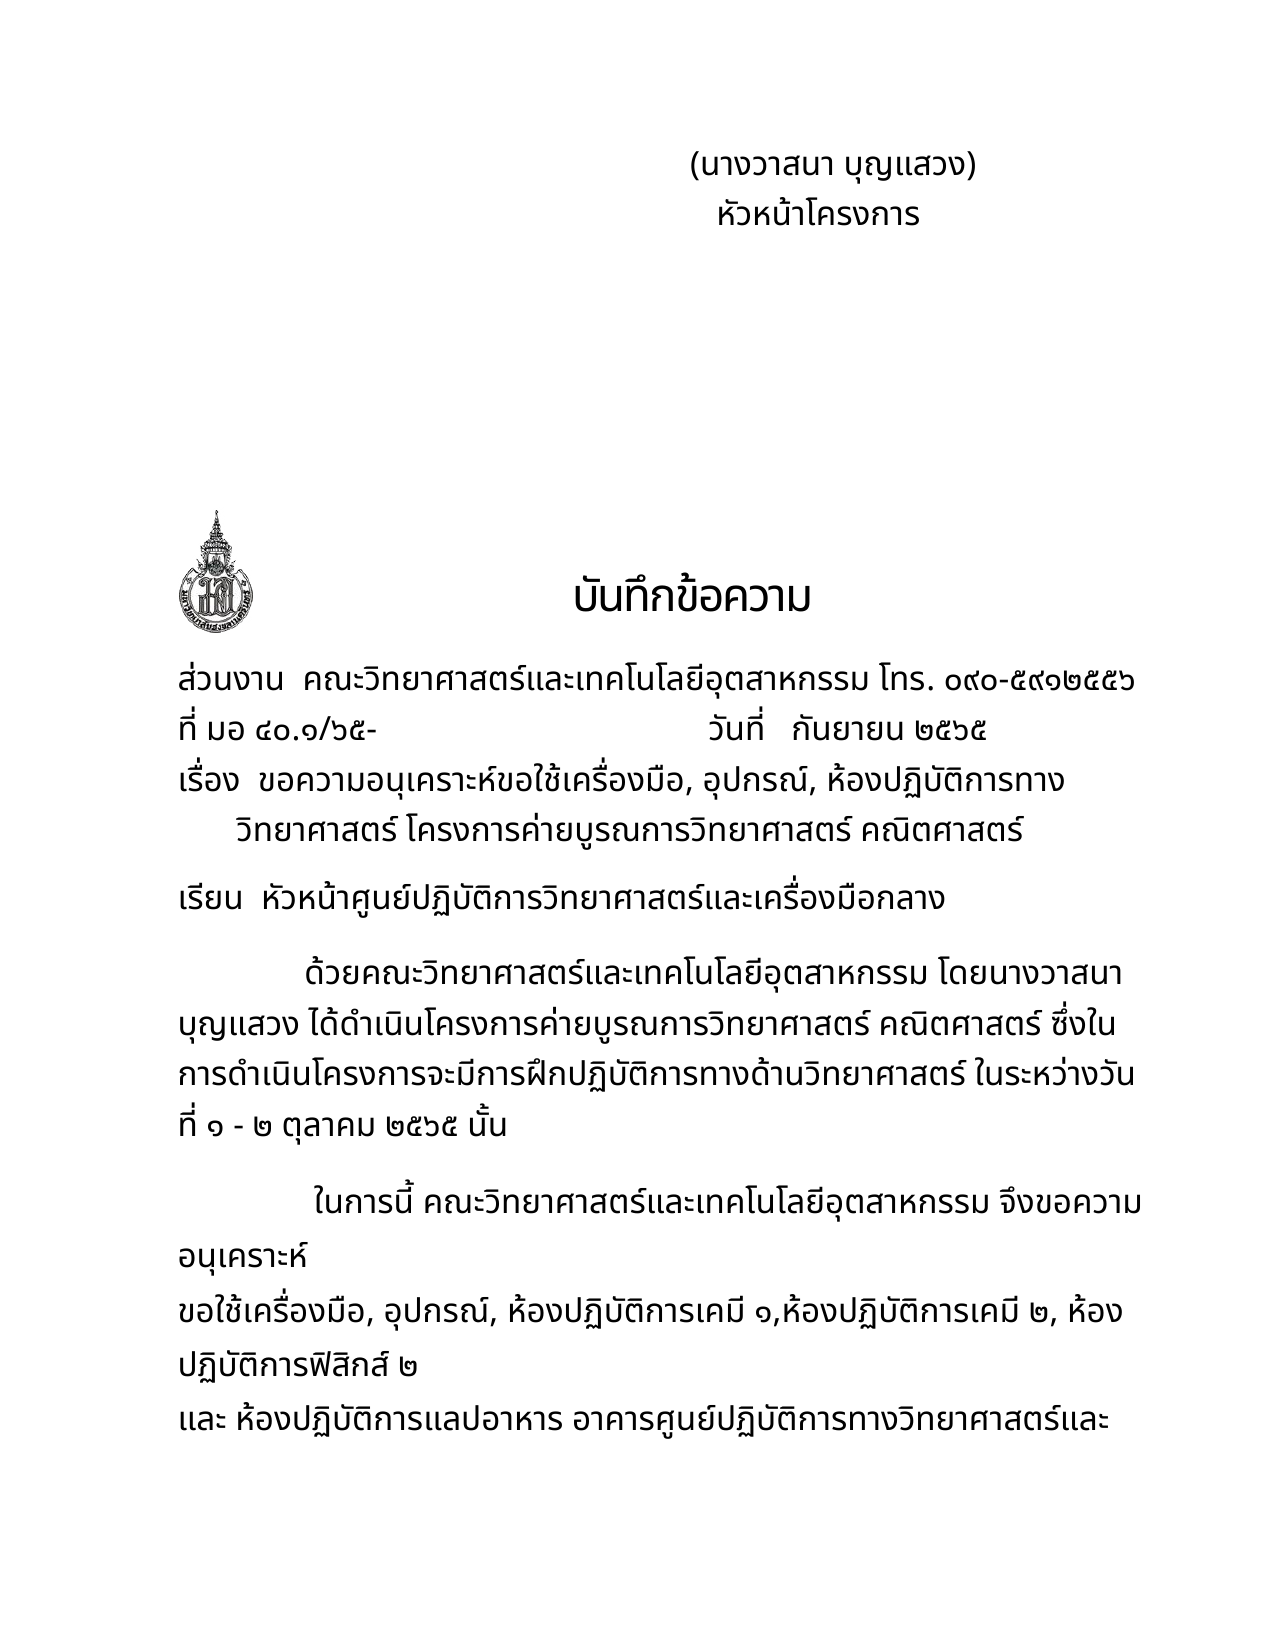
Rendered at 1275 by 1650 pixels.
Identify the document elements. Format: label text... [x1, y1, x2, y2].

text ด้วยคณะวิทยาศาสตร์และเทคโนโลยีอุตสาหกรรม โดยนางวาสนา บุญแสวง ได้ดำเนินโครงการค่ายบูรณการวิทยาศาสตร์ คณิตศาสตร์ ซึ่งในการดำเนินโครงการจะมีการฝึกปฏิบัติการทางด้านวิทยาศาสตร์ ในระหว่างวันที่ ๑ - ๒ ตุลาคม ๒๕๖๕ นั้น [177, 949, 1157, 1151]
text ที่ มอ ๔๐.๑/๖๕- วันที่ กันยายน ๒๕๖๕ [177, 705, 1157, 756]
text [177, 1178, 1157, 1446]
text ส่วนงาน คณะวิทยาศาสตร์และเทคโนโลยีอุตสาหกรรม โทร. ๐๙๐-๕๙๑๒๕๕๖ [177, 654, 1157, 705]
text บันทึกข้อความ [177, 563, 1157, 632]
text เรื่อง ขอความอนุเคราะห์ขอใช้เครื่องมือ, อุปกรณ์, ห้องปฏิบัติการทางวิทยาศาสตร์ โครงการค่ายบูรณการวิทยาศาสตร์ คณิตศาสตร์ [177, 756, 1157, 857]
text เรียน หัวหน้าศูนย์ปฏิบัติการวิทยาศาสตร์และเครื่องมือกลาง [177, 874, 1157, 924]
picture [177, 507, 254, 563]
